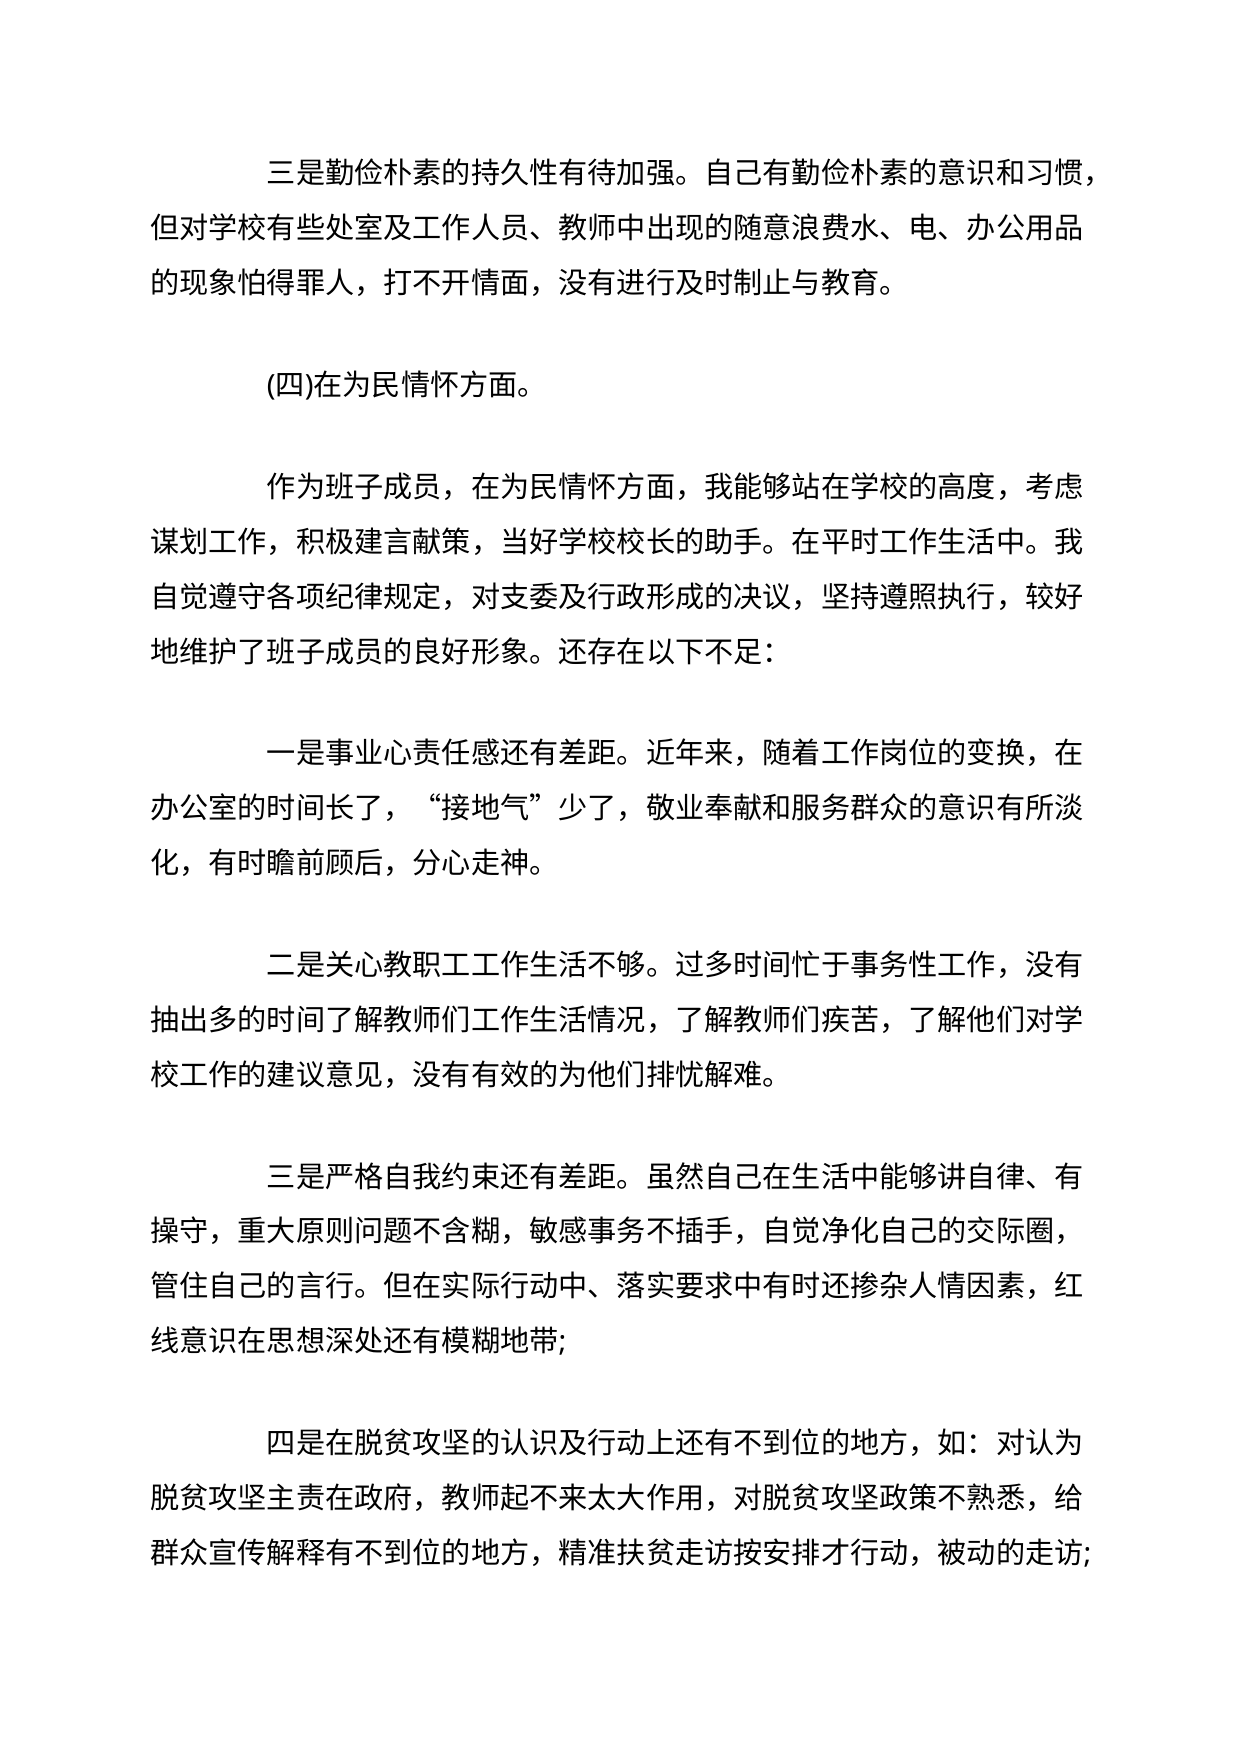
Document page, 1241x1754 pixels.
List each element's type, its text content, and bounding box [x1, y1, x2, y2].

text 二是关心教职工工作生活不够。过多时间忙于事务性工作，没有抽出多的时间了解教师们工作生活情况，了解教师们疾苦，了解他们对学校工作的建议意见，没有有效的为他们排忧解难。 [150, 942, 1090, 1094]
text 作为班子成员，在为民情怀方面，我能够站在学校的高度，考虑谋划工作，积极建言献策，当好学校校长的助手。在平时工作生活中。我自觉遵守各项纪律规定，对支委及行政形成的决议，坚持遵照执行，较好地维护了班子成员的良好形象。还存在以下不足： [150, 463, 1090, 671]
text (四)在为民情怀方面。 [150, 362, 1090, 404]
text 三是勤俭朴素的持久性有待加强。自己有勤俭朴素的意识和习惯，但对学校有些处室及工作人员、教师中出现的随意浪费水、电、办公用品的现象怕得罪人，打不开情面，没有进行及时制止与教育。 [150, 150, 1090, 302]
text 一是事业心责任感还有差距。近年来，随着工作岗位的变换，在办公室的时间长了，“接地气”少了，敬业奉献和服务群众的意识有所淡化，有时瞻前顾后，分心走神。 [150, 730, 1090, 882]
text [150, 1420, 1090, 1572]
text 三是严格自我约束还有差距。虽然自己在生活中能够讲自律、有操守，重大原则问题不含糊，敏感事务不插手，自觉净化自己的交际圈，管住自己的言行。但在实际行动中、落实要求中有时还掺杂人情因素，红线意识在思想深处还有模糊地带; [150, 1153, 1090, 1360]
